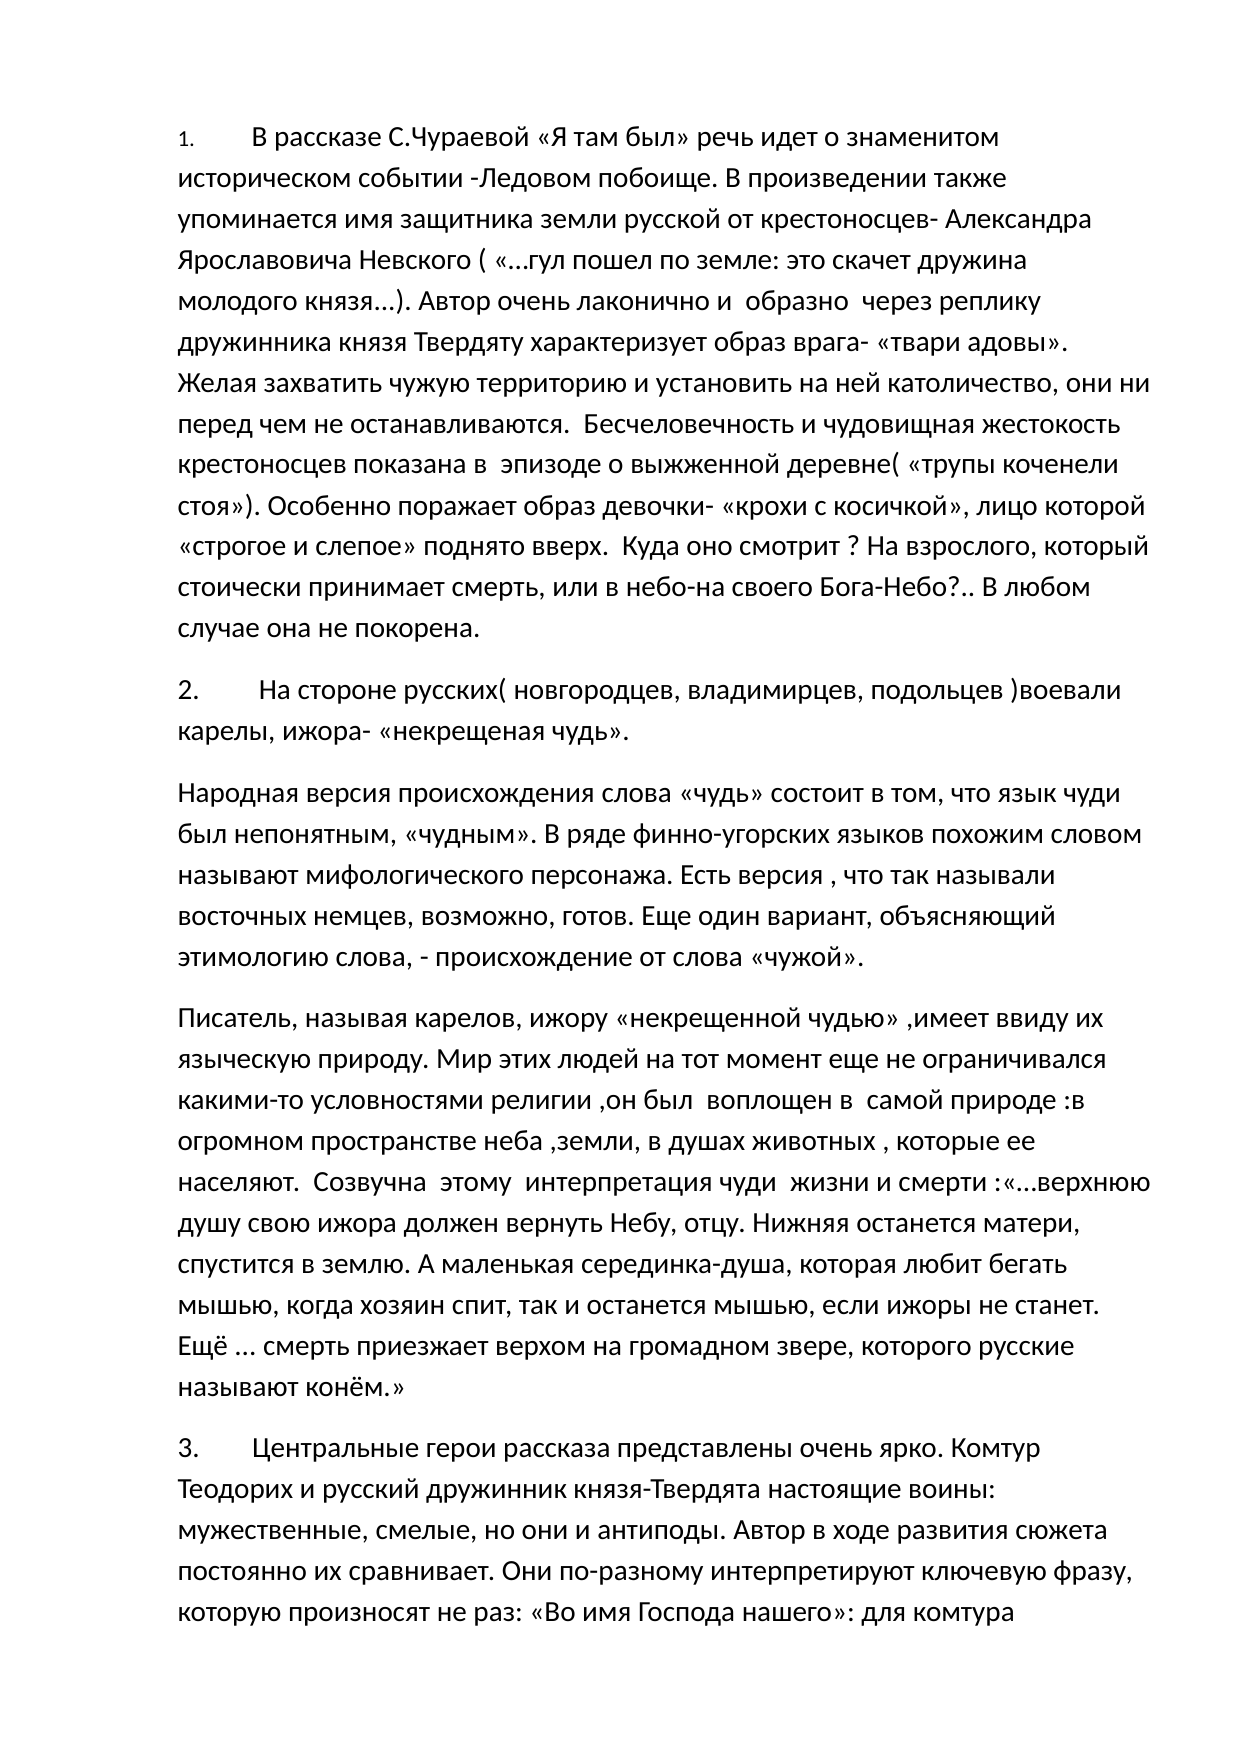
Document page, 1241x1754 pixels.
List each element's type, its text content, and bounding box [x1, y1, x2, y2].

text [177, 1429, 1152, 1629]
text 2. На стороне русских( новгородцев, владимирцев, подольцев )воевали карелы, ижора- «некрещеная чудь». [177, 671, 1152, 748]
text 1. В рассказе С.Чураевой «Я там был» речь идет о знаменитом историческом событии -Ледовом побоище. В произведении также упоминается имя защитника земли русской от крестоносцев- Александра Ярославовича Невского ( «…гул пошел по земле: это скачет дружина молодого князя...). Автор очень лаконично и образно через реплику дружинника князя Твердяту характеризует образ врага- «твари адовы». Желая захватить чужую территорию и установить на ней католичество, они ни перед чем не останавливаются. Бесчеловечность и чудовищная жестокость крестоносцев показана в эпизоде о выжженной деревне( «трупы коченели стоя»). Особенно поражает образ девочки- «крохи с косичкой», лицо которой «строгое и слепое» поднято вверх. Куда оно смотрит ? На взрослого, который стоически принимает смерть, или в небо-на своего Бога-Небо?.. В любом случае она не покорена. [177, 118, 1152, 645]
text Писатель, называя карелов, ижору «некрещенной чудью» ,имеет ввиду их языческую природу. Мир этих людей на тот момент еще не ограничивался какими-то условностями религии ,он был воплощен в самой природе :в огромном пространстве неба ,земли, в душах животных , которые ее населяют. Созвучна этому интерпретация чуди жизни и смерти :«…верхнюю душу свою ижора должен вернуть Небу, отцу. Нижняя останется матери, спустится в землю. А маленькая серединка-душа, которая любит бегать мышью, когда хозяин спит, так и останется мышью, если ижоры не станет. Ещё ... смерть приезжает верхом на громадном звере, которого русские называют конём.» [177, 999, 1152, 1403]
text Народная версия происхождения слова «чудь» состоит в том, что язык чуди был непонятным, «чудным». В ряде финно-угорских языков похожим словом называют мифологического персонажа. Есть версия , что так называли восточных немцев, возможно, готов. Еще один вариант, объясняющий этимологию слова, - происхождение от слова «чужой». [177, 774, 1152, 973]
